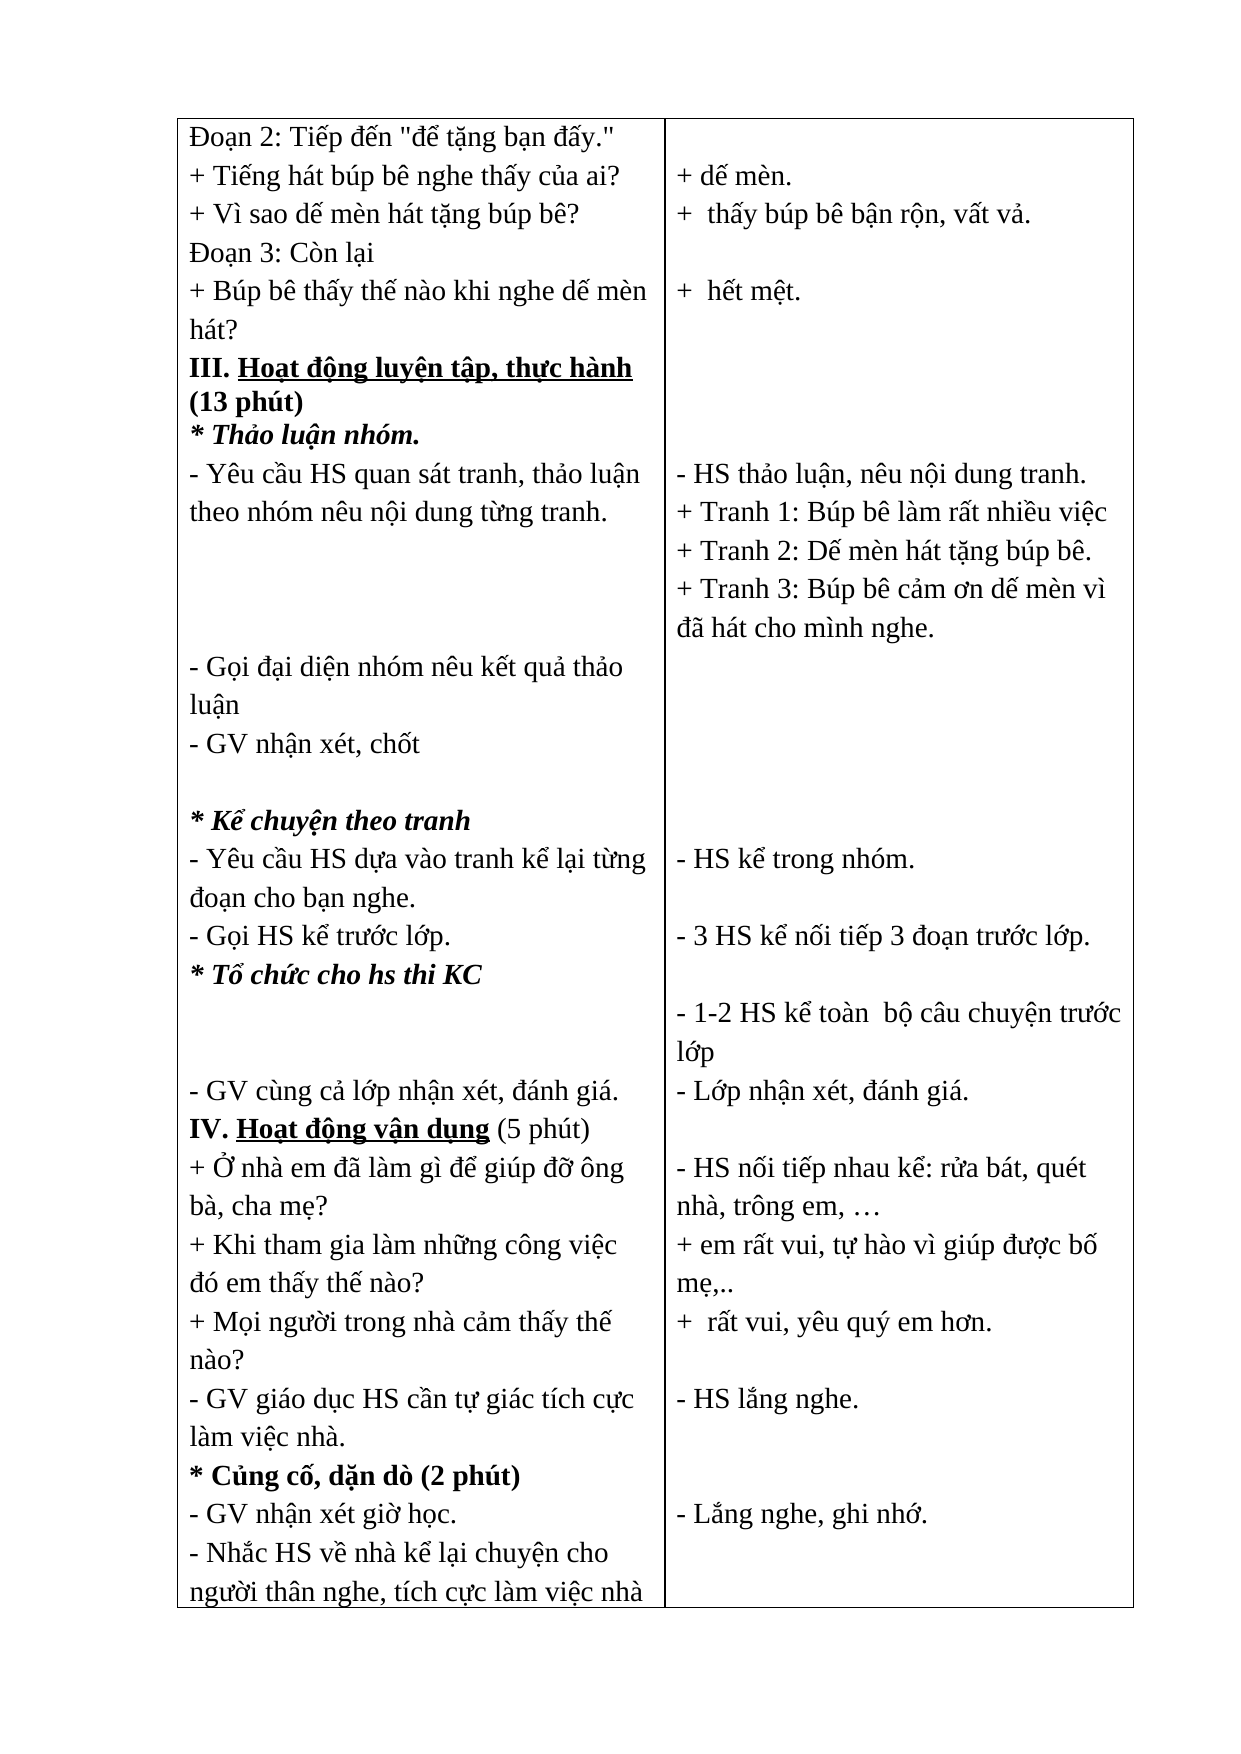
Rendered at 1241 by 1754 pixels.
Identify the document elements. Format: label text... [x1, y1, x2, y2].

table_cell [666, 119, 1133, 417]
table_cell IV. Hoạt động vận dụng (5 phút) + Ở nhà em đã làm gì để giúp đỡ ông bà, cha mẹ? + Khi tham gia làm những công việc đó em thấy thế nào? + Mọi người trong nhà cảm thấy thế nào? - GV giáo dục HS cần tự giác tích cực làm việc nhà. [178, 1111, 664, 1458]
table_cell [666, 1458, 1133, 1607]
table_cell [178, 1458, 664, 1607]
table_cell - HS nối tiếp nhau kể: rửa bát, quét nhà, trông em, … + em rất vui, tự hào vì giúp được bố mẹ,.. + rất vui, yêu quý em hơn. - HS lắng nghe. [666, 1111, 1133, 1458]
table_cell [178, 119, 664, 417]
table_cell - HS thảo luận, nêu nội dung tranh. + Tranh 1: Búp bê làm rất nhiều việc + Tranh 2: Dế mèn hát tặng búp bê. + Tranh 3: Búp bê cảm ơn dế mèn vì đã hát cho mình nghe. - HS kể trong nhóm. - 3 HS kể nối tiếp 3 đoạn trước lớp. - 1-2 HS kể toàn bộ câu chuyện trước lớp - Lớp nhận xét, đánh giá. [666, 418, 1133, 1111]
table_cell * Thảo luận nhóm. - Yêu cầu HS quan sát tranh, thảo luận theo nhóm nêu nội dung từng tranh. - Gọi đại diện nhóm nêu kết quả thảo luận - GV nhận xét, chốt * Kể chuyện theo tranh - Yêu cầu HS dựa vào tranh kể lại từng đoạn cho bạn nghe. - Gọi HS kể trước lớp. * Tổ chức cho hs thi KC - GV cùng cả lớp nhận xét, đánh giá. [178, 418, 664, 1111]
